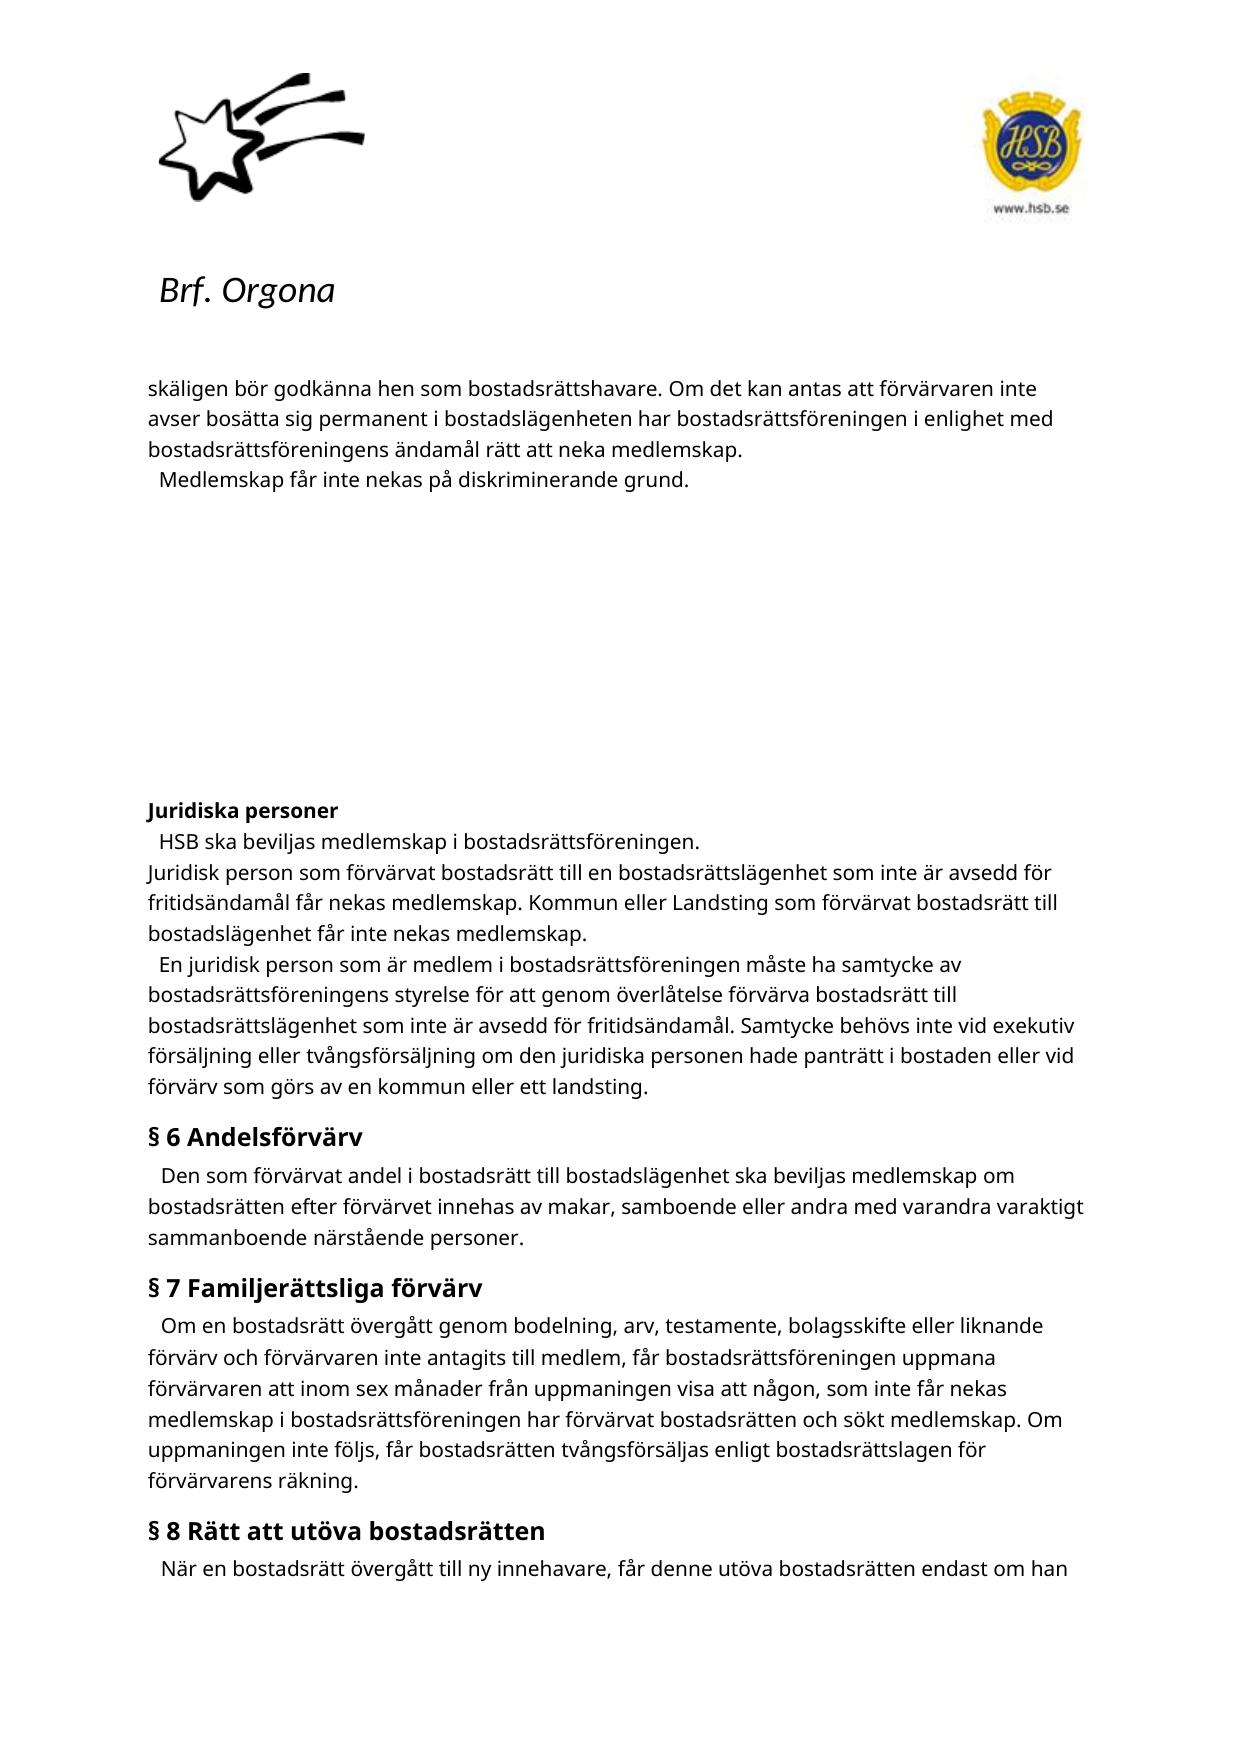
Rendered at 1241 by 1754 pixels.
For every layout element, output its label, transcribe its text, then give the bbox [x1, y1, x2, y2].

text § 6 Andelsförvärv Den som förvärvat andel i bostadsrätt till bostadslägenhet ska beviljas medlemskap om bostadsrätten efter förvärvet innehas av makar, samboende eller andra med varandra varaktigt sammanboende närstående personer. [148, 1119, 1093, 1252]
text Juridiska personer HSB ska beviljas medlemskap i bostadsrättsföreningen. Juridisk person som förvärvat bostadsrätt till en bostadsrättslägenhet som inte är avsedd för fritidsändamål får nekas medlemskap. Kommun eller Landsting som förvärvat bostadsrätt till bostadslägenhet får inte nekas medlemskap. En juridisk person som är medlem i bostadsrättsföreningen måste ha samtycke av bostadsrättsföreningens styrelse för att genom överlåtelse förvärva bostadsrätt till bostadsrättslägenhet som inte är avsedd för fritidsändamål. Samtycke behövs inte vid exekutiv försäljning eller tvångsförsäljning om den juridiska personen hade panträtt i bostaden eller vid förvärv som görs av en kommun eller ett landsting. [148, 797, 1093, 1101]
picture [158, 73, 365, 202]
picture [960, 73, 1104, 227]
text § 7 Familjerättsliga förvärv Om en bostadsrätt övergått genom bodelning, arv, testamente, bolagsskifte eller liknande förvärv och förvärvaren inte antagits till medlem, får bostadsrättsföreningen uppmana förvärvaren att inom sex månader från uppmaningen visa att någon, som inte får nekas medlemskap i bostadsrättsföreningen har förvärvat bostadsrätten och sökt medlemskap. Om uppmaningen inte följs, får bostadsrätten tvångsförsäljas enligt bostadsrättslagen för förvärvarens räkning. [148, 1270, 1093, 1494]
